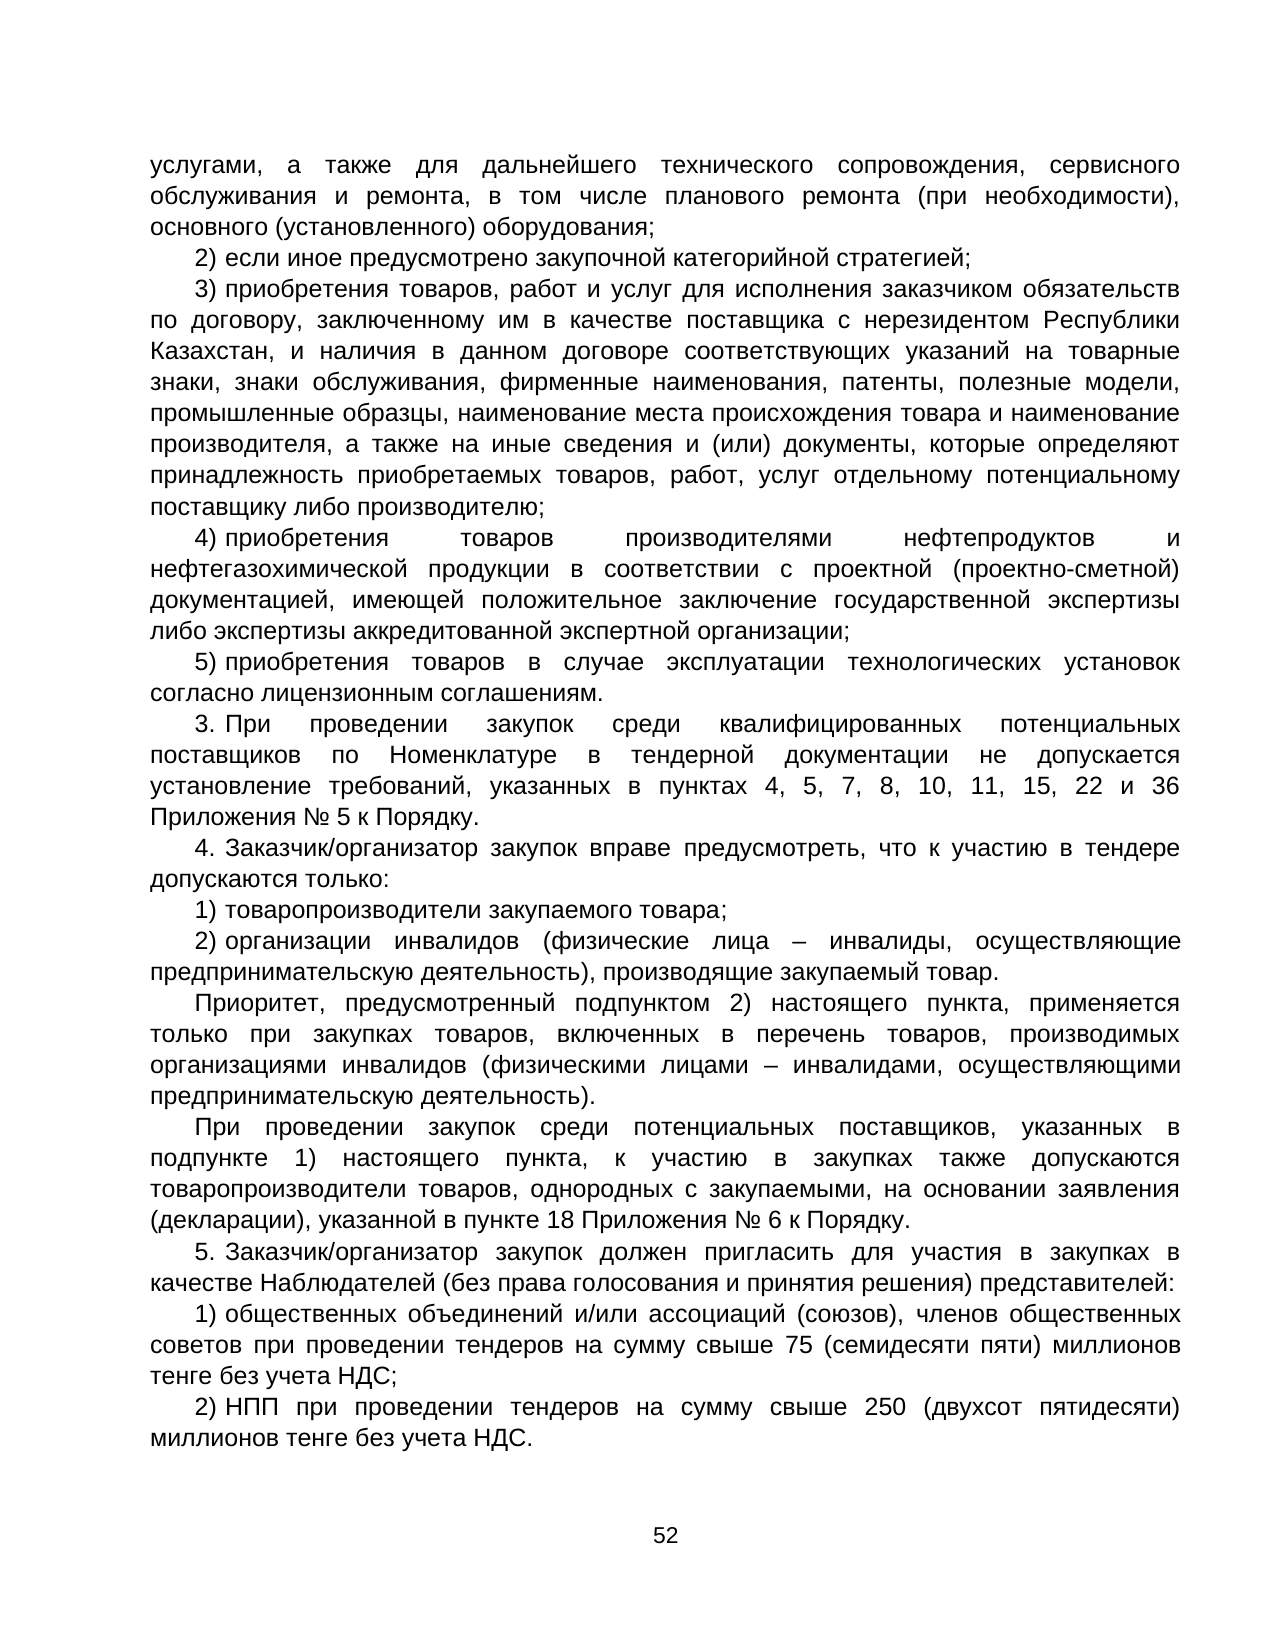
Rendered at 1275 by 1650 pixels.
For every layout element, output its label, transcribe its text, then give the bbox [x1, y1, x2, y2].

list товаропроизводители закупаемого товара; [150, 895, 1181, 924]
list Заказчик/организатор закупок должен пригласить для участия в закупках в качестве Наблюдателей (без права голосования и принятия решения) представителей: [150, 1236, 1181, 1296]
list НПП при проведении тендеров на сумму свыше 250 (двухсот пятидесяти) миллионов тенге без учета НДС. [150, 1392, 1181, 1451]
list общественных объединений и/или ассоциаций (союзов), членов общественных советов при проведении тендеров на сумму свыше 75 (семидесяти пяти) миллионов тенге без учета НДС; [150, 1298, 1181, 1389]
list организации инвалидов (физические лица – инвалиды, осуществляющие предпринимательскую деятельность), производящие закупаемый товар. [150, 926, 1181, 986]
list приобретения товаров, работ и услуг для исполнения заказчиком обязательств по договору, заключенному им в качестве поставщика с нерезидентом Республики Казахстан, и наличия в данном договоре соответствующих указаний на товарные знаки, знаки обслуживания, фирменные наименования, патенты, полезные модели, промышленные образцы, наименование места происхождения товара и наименование производителя, а также на иные сведения и (или) документы, которые определяют принадлежность приобретаемых товаров, работ, услуг отдельному потенциальному поставщику либо производителю; [150, 274, 1181, 520]
list При проведении закупок среди квалифицированных потенциальных поставщиков по Номенклатуре в тендерной документации не допускается установление требований, указанных в пунктах 4, 5, 7, 8, 10, 11, 15, 22 и 36 Приложения № 5 к Порядку. [150, 709, 1181, 831]
list При проведении закупок среди потенциальных поставщиков, указанных в подпункте 1) настоящего пункта, к участию в закупках также допускаются товаропроизводители товаров, однородных с закупаемыми, на основании заявления (декларации), указанной в пункте 18 Приложения № 6 к Порядку. [150, 1112, 1181, 1234]
list Заказчик/организатор закупок вправе предусмотреть, что к участию в тендере допускаются только: [150, 833, 1181, 893]
list приобретения товаров производителями нефтепродуктов и нефтегазохимической продукции в соответствии с проектной (проектно-сметной) документацией, имеющей положительное заключение государственной экспертизы либо экспертизы аккредитованной экспертной организации; [150, 522, 1181, 644]
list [150, 150, 1181, 241]
list Приоритет, предусмотренный подпунктом 2) настоящего пункта, применяется только при закупках товаров, включенных в перечень товаров, производимых организациями инвалидов (физическими лицами – инвалидами, осуществляющими предпринимательскую деятельность). [150, 988, 1181, 1110]
list приобретения товаров в случае эксплуатации технологических установок согласно лицензионным соглашениям. [150, 647, 1181, 706]
list если иное предусмотрено закупочной категорийной стратегией; [150, 243, 1181, 272]
